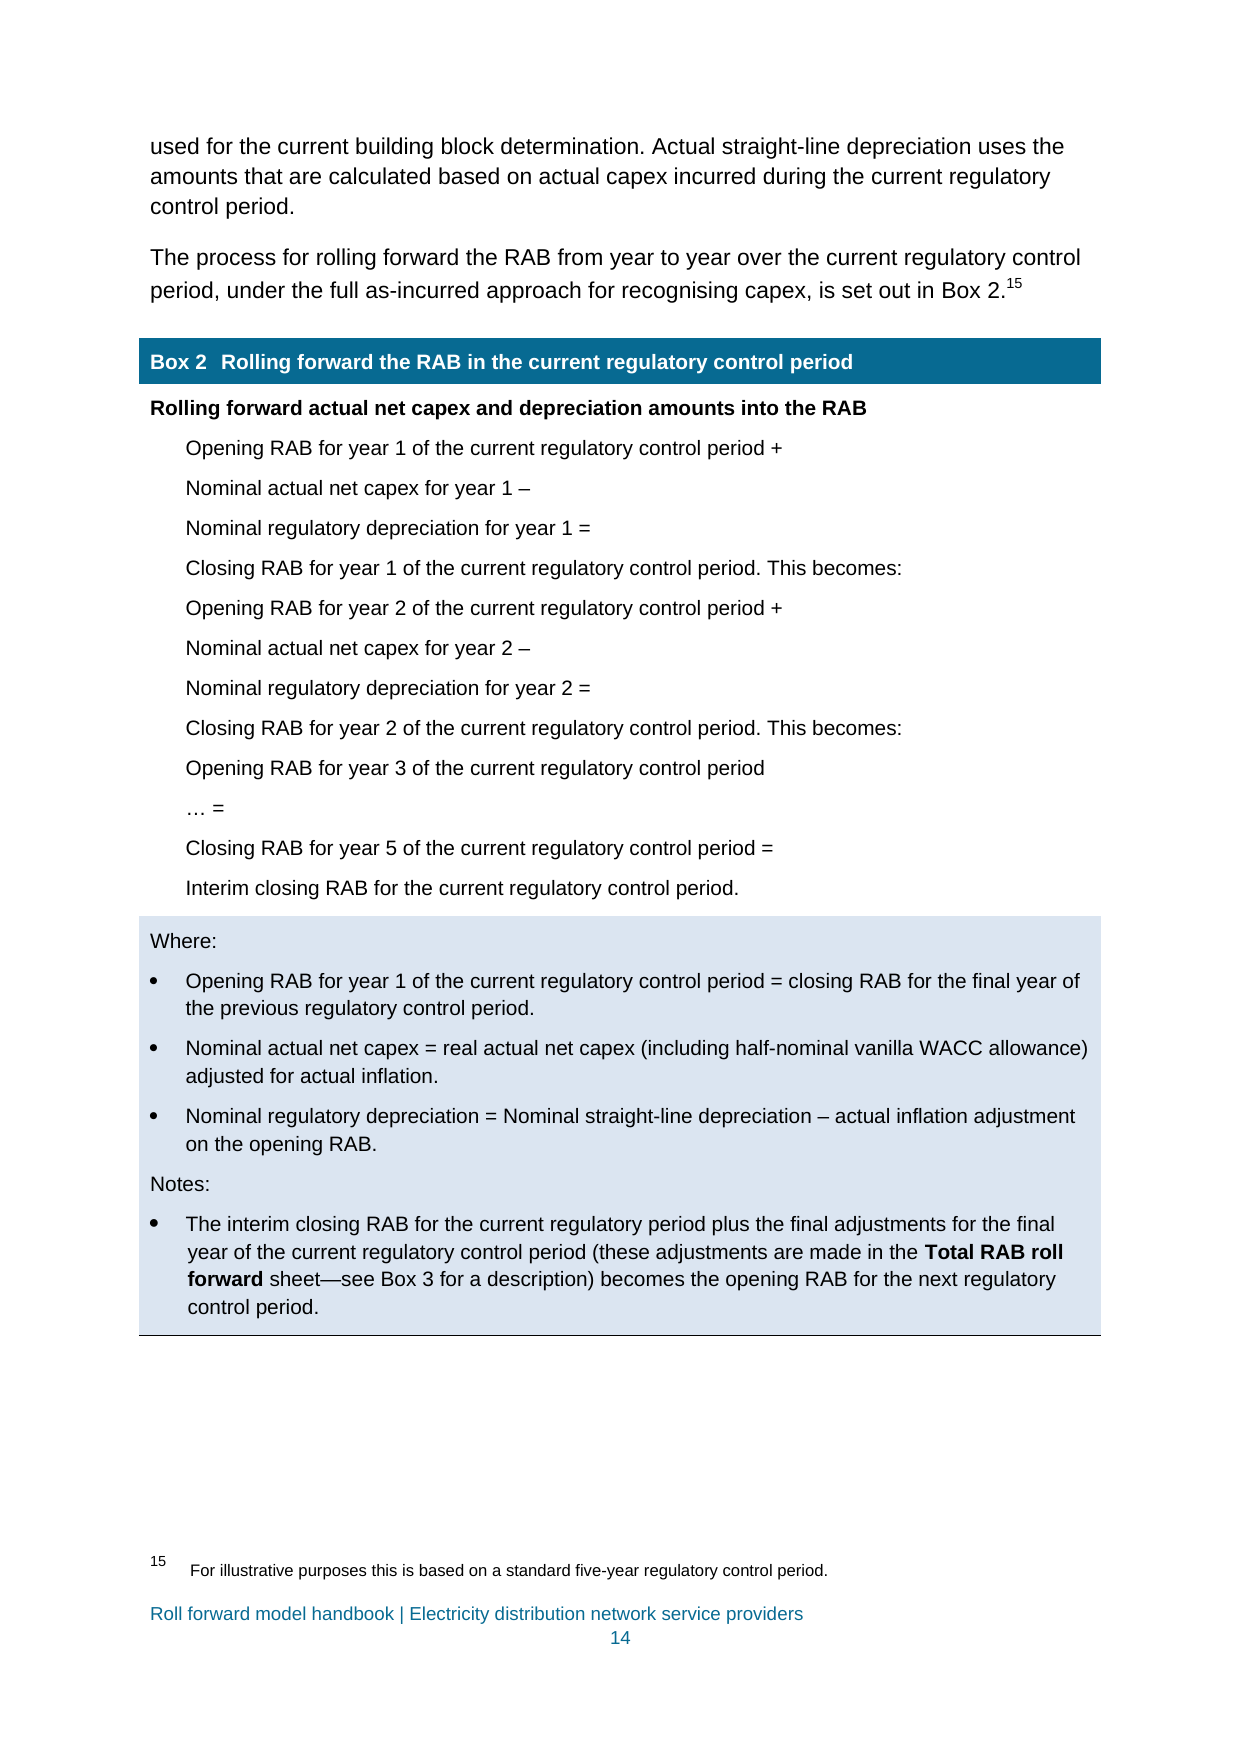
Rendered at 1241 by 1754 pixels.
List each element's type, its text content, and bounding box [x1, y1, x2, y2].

table_cell Where: Opening RAB for year 1 of the current regulatory control period = closing RAB for the final year of the previous regulatory control period. Nominal actual net capex = real actual net capex (including half-nominal vanilla WACC allowance) adjusted for actual inflation. Nominal regulatory depreciation = Nominal straight-line depreciation – actual inflation adjustment on the opening RAB. Notes: The interim closing RAB for the current regulatory period plus the final adjustments for the final year of the current regulatory control period (these adjustments are made in the Total RAB roll forward sheet—see Box 3 for a description) becomes the opening RAB for the next regulatory control period. [139, 916, 1101, 1335]
table_cell Rolling forward actual net capex and depreciation amounts into the RAB Opening RAB for year 1 of the current regulatory control period + Nominal actual net capex for year 1 – Nominal regulatory depreciation for year 1 = Closing RAB for year 1 of the current regulatory control period. This becomes: Opening RAB for year 2 of the current regulatory control period + Nominal actual net capex for year 2 – Nominal regulatory depreciation for year 2 = Closing RAB for year 2 of the current regulatory control period. This becomes: Opening RAB for year 3 of the current regulatory control period … = Closing RAB for year 5 of the current regulatory control period = Interim closing RAB for the current regulatory control period. [139, 384, 1101, 916]
table_header Box 2 Rolling forward the RAB in the current regulatory control period [139, 338, 1101, 384]
text The process for rolling forward the RAB from year to year over the current regulatory control period, under the full as-incurred approach for recognising capex, is set out in Box 2. [150, 244, 1090, 333]
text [150, 133, 1090, 220]
